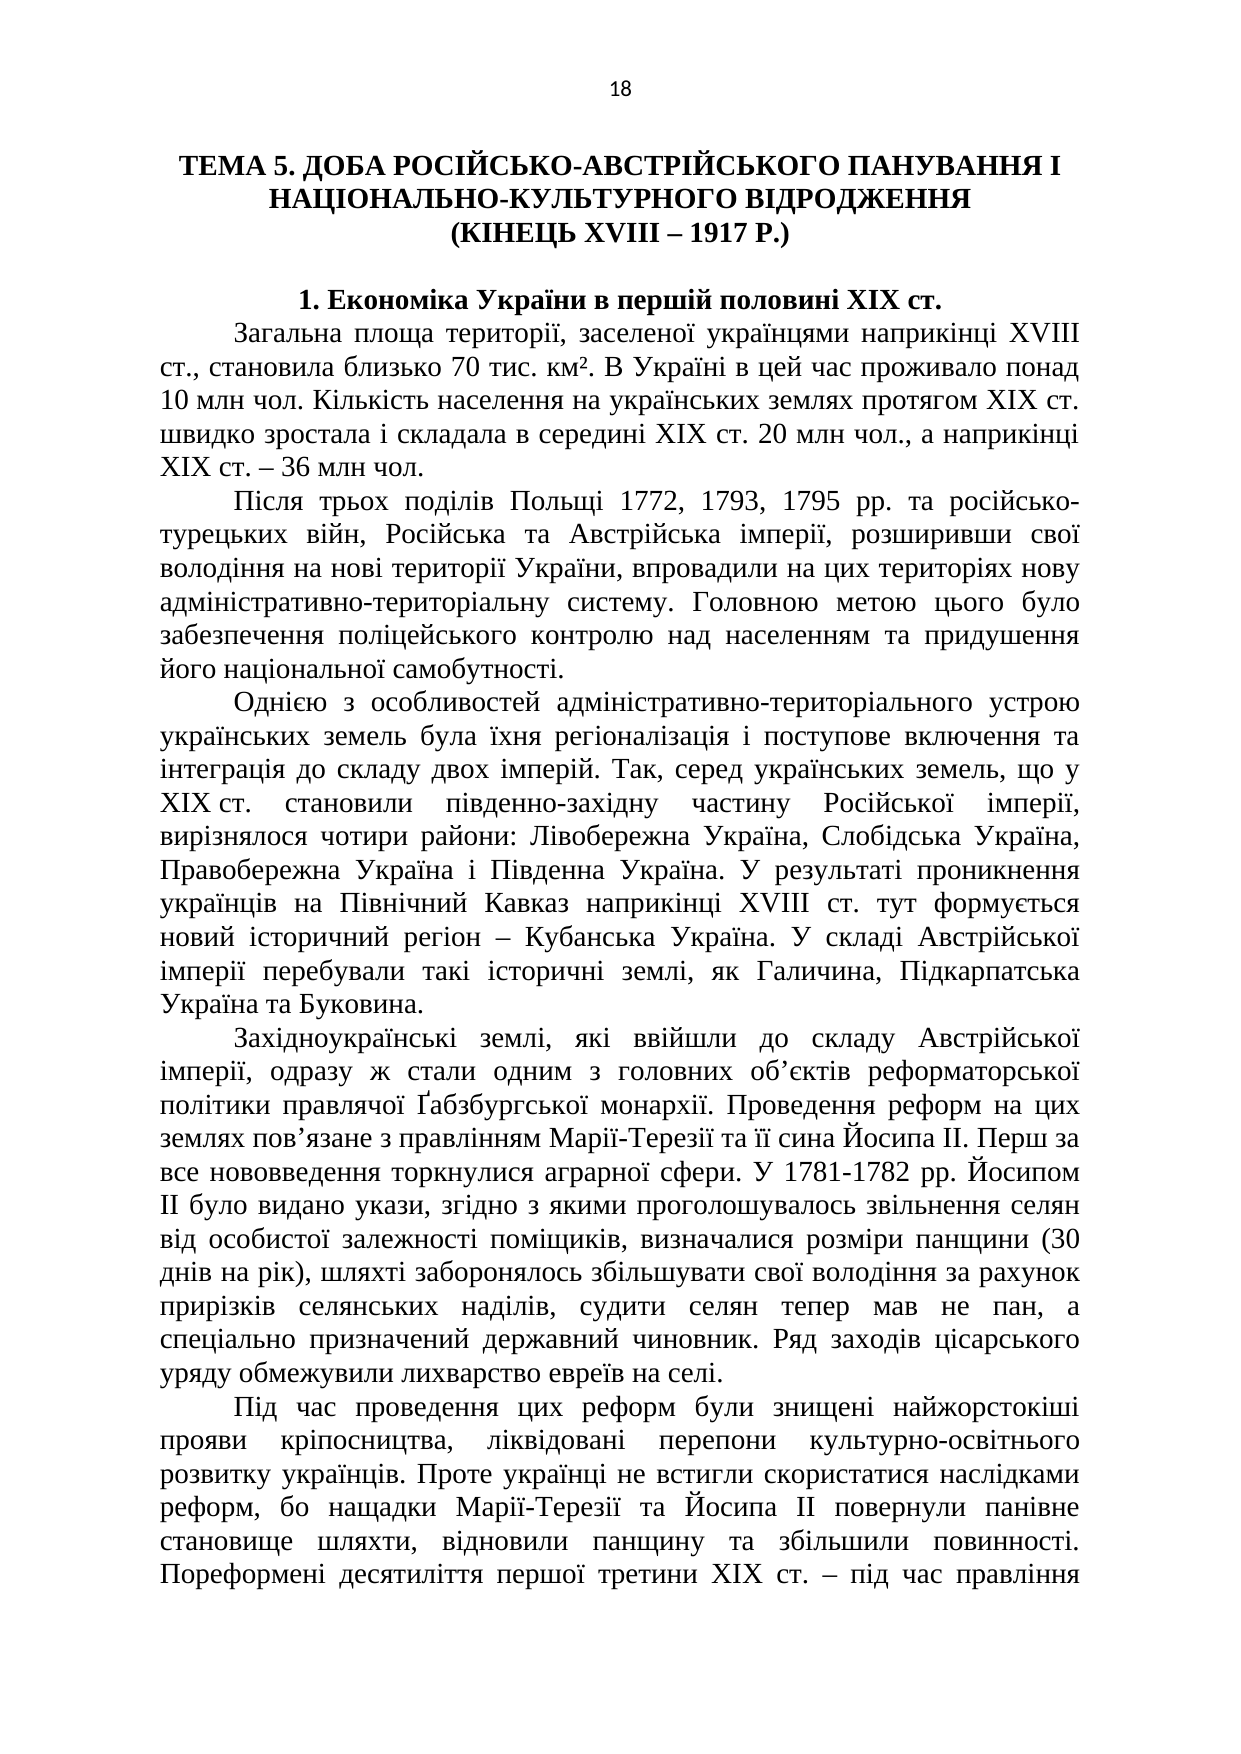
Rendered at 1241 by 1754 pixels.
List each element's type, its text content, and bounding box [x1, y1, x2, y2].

text Загальна площа території, заселеної українцями наприкінці ХVІІІ ст., становила близько 70 тис. км². В Україні в цей час проживало понад 10 млн чол. Кількість населення на українських землях протягом XIX ст. швидко зростала і складала в середині ХІХ ст. 20 млн чол., а наприкінці ХІХ ст. – 36 млн чол. [159, 315, 1081, 483]
text 1. Економіка України в першій половині ХІХ ст. [159, 282, 1081, 315]
subtitle ТЕМА 5. ДОБА РОСІЙСЬКО-АВСТРІЙСЬКОГО ПАНУВАННЯ І НАЦІОНАЛЬНО-КУЛЬТУРНОГО ВІДРОДЖЕННЯ [159, 148, 1081, 215]
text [159, 1389, 1081, 1590]
text Однією з особливостей адміністративно-територіального устрою українських земель була їхня регіоналізація і поступове включення та інтеграція до складу двох імперій. Так, серед українських земель, що у XIX ст. становили південно-західну частину Російської імперії, вирізнялося чотири райони: Лівобережна Україна, Слобідська Україна, Правобережна Україна і Південна Україна. У результаті проникнення українців на Північний Кавказ наприкінці ХVІІІ ст. тут формується новий історичний регіон – Кубанська Україна. У складі Австрійської імперії перебували такі історичні землі, як Галичина, Підкарпатська Україна та Буковина. [159, 684, 1081, 1020]
subtitle (КІНЕЦЬ XVIII – 1917 Р.) [159, 215, 1081, 248]
text Після трьох поділів Польщі 1772, 1793, 1795 рр. та російсько-турецьких війн, Російська та Австрійська імперії, розширивши свої володіння на нові території України, впровадили на цих територіях нову адміністративно-територіальну систему. Головною метою цього було забезпечення поліцейського контролю над населенням та придушення його національної самобутності. [159, 483, 1081, 684]
text Західноукраїнські землі, які ввійшли до складу Австрійської імперії, одразу ж стали одним з головних об’єктів реформаторської політики правлячої Ґабзбургської монархії. Проведення реформ на цих землях пов’язане з правлінням Марії-Tepeзії та її сина Йосипа II. Перш за все нововведення торкнулися аграрної сфери. У 1781-1782 рр. Йосипом ІІ було видано укази, згідно з якими проголошувалось звiльнення селян від особистої залежності поміщиків, визначалися розмiри панщини (30 днiв на рік), шляхті заборонялось збільшувати своï володіння за рахунок прирізків селянських наділів, судити селян тепер мав не пан, а спеціально призначений державний чиновник. Ряд заходів цісарського уряду обмежувили лихварство евреїв на селі. [159, 1020, 1081, 1389]
